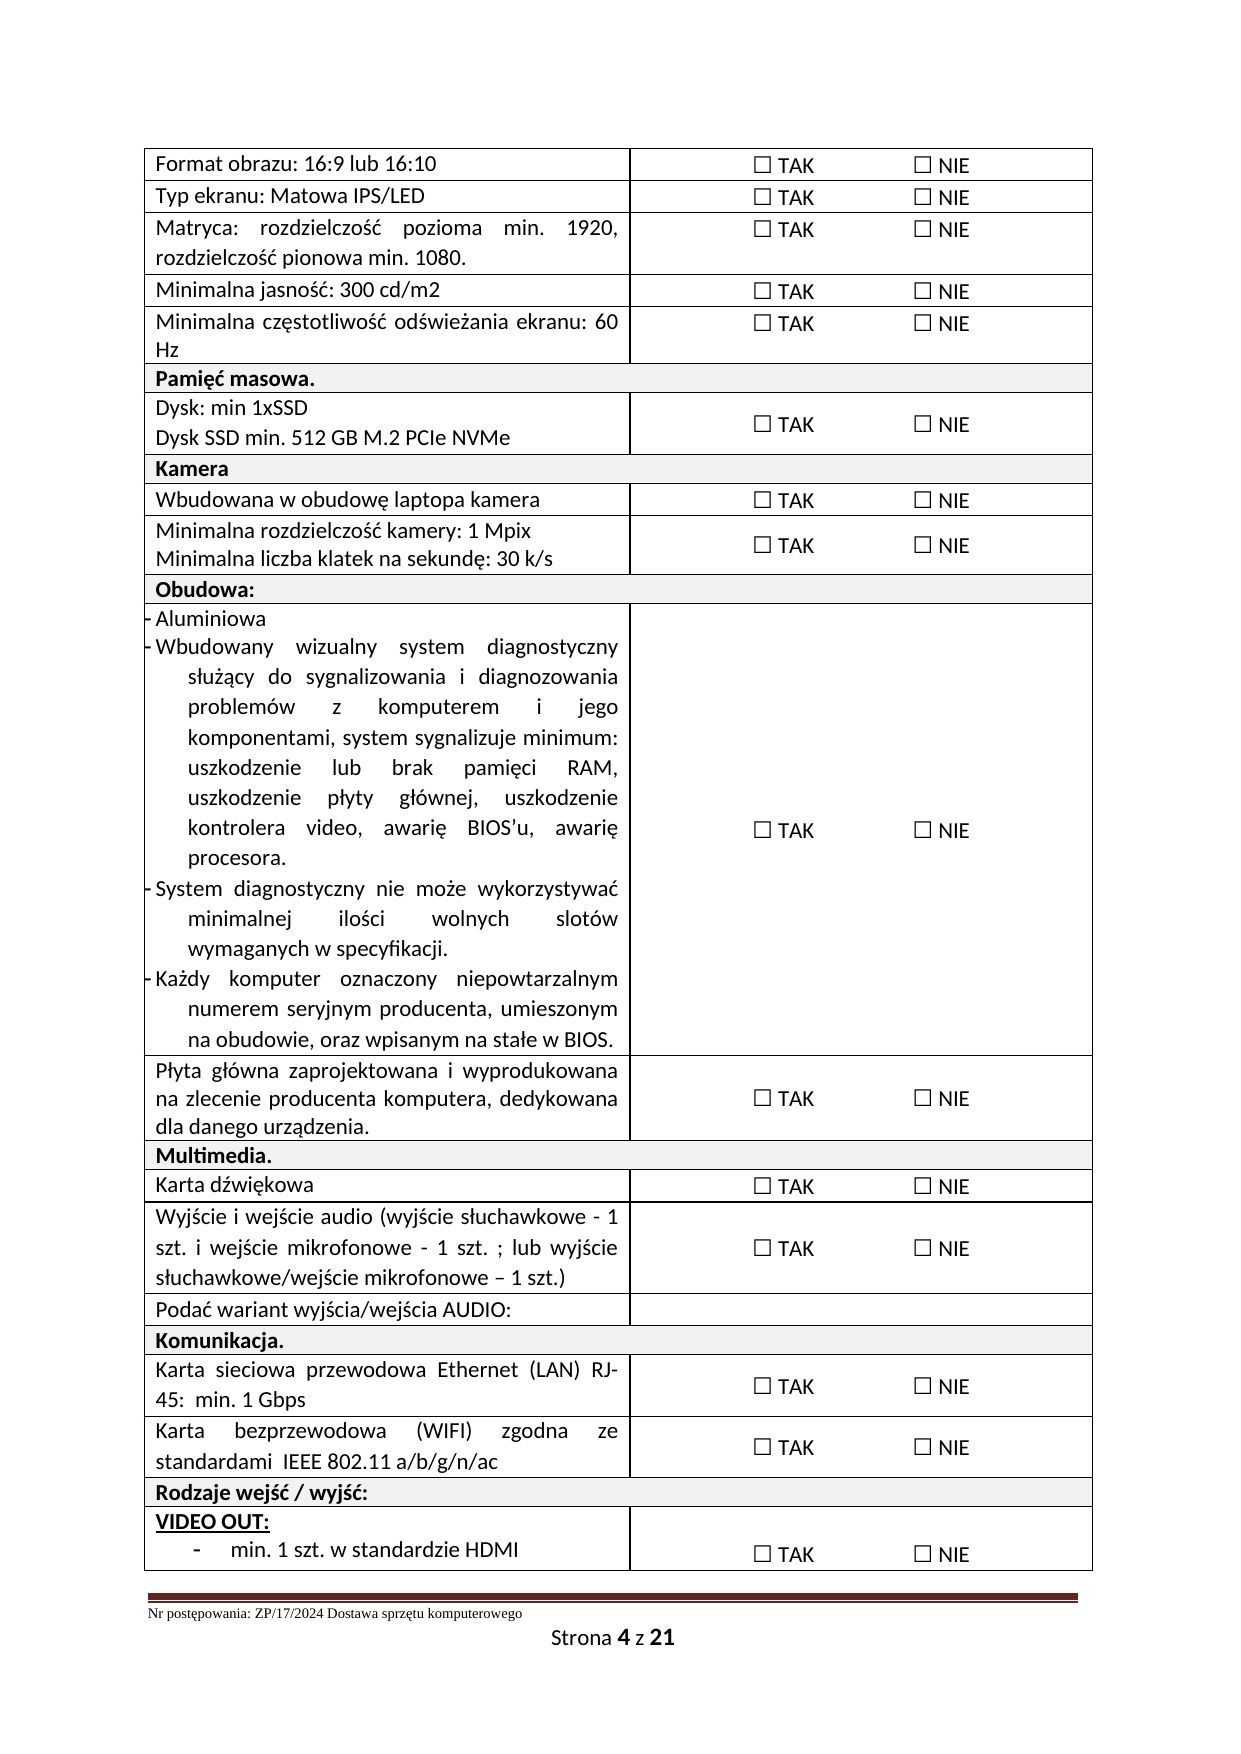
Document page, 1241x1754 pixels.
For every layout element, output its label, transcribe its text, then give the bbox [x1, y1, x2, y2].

table_cell ☐ TAK ☐ NIE [631, 1355, 1092, 1416]
table_cell ☐ TAK ☐ NIE [631, 149, 1092, 180]
table_cell Obudowa: [145, 575, 1092, 603]
table_cell ☐ TAK ☐ NIE [631, 213, 1092, 274]
table_cell [631, 1294, 1092, 1325]
table_cell ☐ TAK ☐ NIE [631, 393, 1092, 453]
table_cell Komunikacja. [145, 1326, 1092, 1354]
table_cell Karta bezprzewodowa (WIFI) zgodna ze standardami IEEE 802.11 a/b/g/n/ac [145, 1417, 629, 1477]
table_cell Podać wariant wyjścia/wejścia AUDIO: [145, 1294, 629, 1325]
table_cell Wbudowana w obudowę laptopa kamera [145, 484, 629, 515]
table_cell ☐ TAK ☐ NIE [631, 1203, 1092, 1293]
table_cell Aluminiowa Wbudowany wizualny system diagnostyczny służący do sygnalizowania i diagnozowania problemów z komputerem i jego komponentami, system sygnalizuje minimum: uszkodzenie lub brak pamięci RAM, uszkodzenie płyty głównej, uszkodzenie kontrolera video, awarię BIOS’u, awarię procesora. System diagnostyczny nie może wykorzystywać minimalnej ilości wolnych slotów wymaganych w specyfikacji. Każdy komputer oznaczony niepowtarzalnym numerem seryjnym producenta, umieszonym na obudowie, oraz wpisanym na stałe w BIOS. [145, 604, 629, 1055]
table_cell Karta sieciowa przewodowa Ethernet (LAN) RJ-45: min. 1 Gbps [145, 1355, 629, 1416]
table_cell Format obrazu: 16:9 lub 16:10 [145, 149, 629, 180]
table_cell Minimalna częstotliwość odświeżania ekranu: 60 Hz [145, 307, 629, 363]
table_cell Dysk: min 1xSSD Dysk SSD min. 512 GB M.2 PCIe NVMe [145, 393, 629, 453]
table_cell Karta dźwiękowa [145, 1170, 629, 1201]
table_cell Typ ekranu: Matowa IPS/LED [145, 181, 629, 212]
table_cell ☐ TAK ☐ NIE [631, 484, 1092, 515]
table_cell Minimalna jasność: 300 cd/m2 [145, 275, 629, 306]
table_cell ☐ TAK ☐ NIE [631, 1170, 1092, 1201]
table_cell Minimalna rozdzielczość kamery: 1 Mpix Minimalna liczba klatek na sekundę: 30 k/s [145, 516, 629, 574]
table_cell Multimedia. [145, 1141, 1092, 1169]
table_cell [145, 1507, 629, 1569]
table_cell ☐ TAK ☐ NIE [631, 516, 1092, 574]
table_cell ☐ TAK ☐ NIE [631, 604, 1092, 1055]
table_cell ☐ TAK ☐ NIE [631, 1056, 1092, 1140]
table_cell Pamięć masowa. [145, 364, 1092, 392]
table_cell ☐ TAK ☐ NIE [631, 307, 1092, 363]
table_cell ☐ TAK ☐ NIE [631, 181, 1092, 212]
table_cell ☐ TAK ☐ NIE [631, 1507, 1092, 1569]
table_cell Matryca: rozdzielczość pozioma min. 1920, rozdzielczość pionowa min. 1080. [145, 213, 629, 274]
table_cell Kamera [145, 455, 1092, 482]
table_cell Rodzaje wejść / wyjść: [145, 1478, 1092, 1506]
table_cell Płyta główna zaprojektowana i wyprodukowana na zlecenie producenta komputera, dedykowana dla danego urządzenia. [145, 1056, 629, 1140]
table_cell ☐ TAK ☐ NIE [631, 275, 1092, 306]
table_cell ☐ TAK ☐ NIE [631, 1417, 1092, 1477]
table_cell Wyjście i wejście audio (wyjście słuchawkowe - 1 szt. i wejście mikrofonowe - 1 szt. ; lub wyjście słuchawkowe/wejście mikrofonowe – 1 szt.) [145, 1203, 629, 1293]
